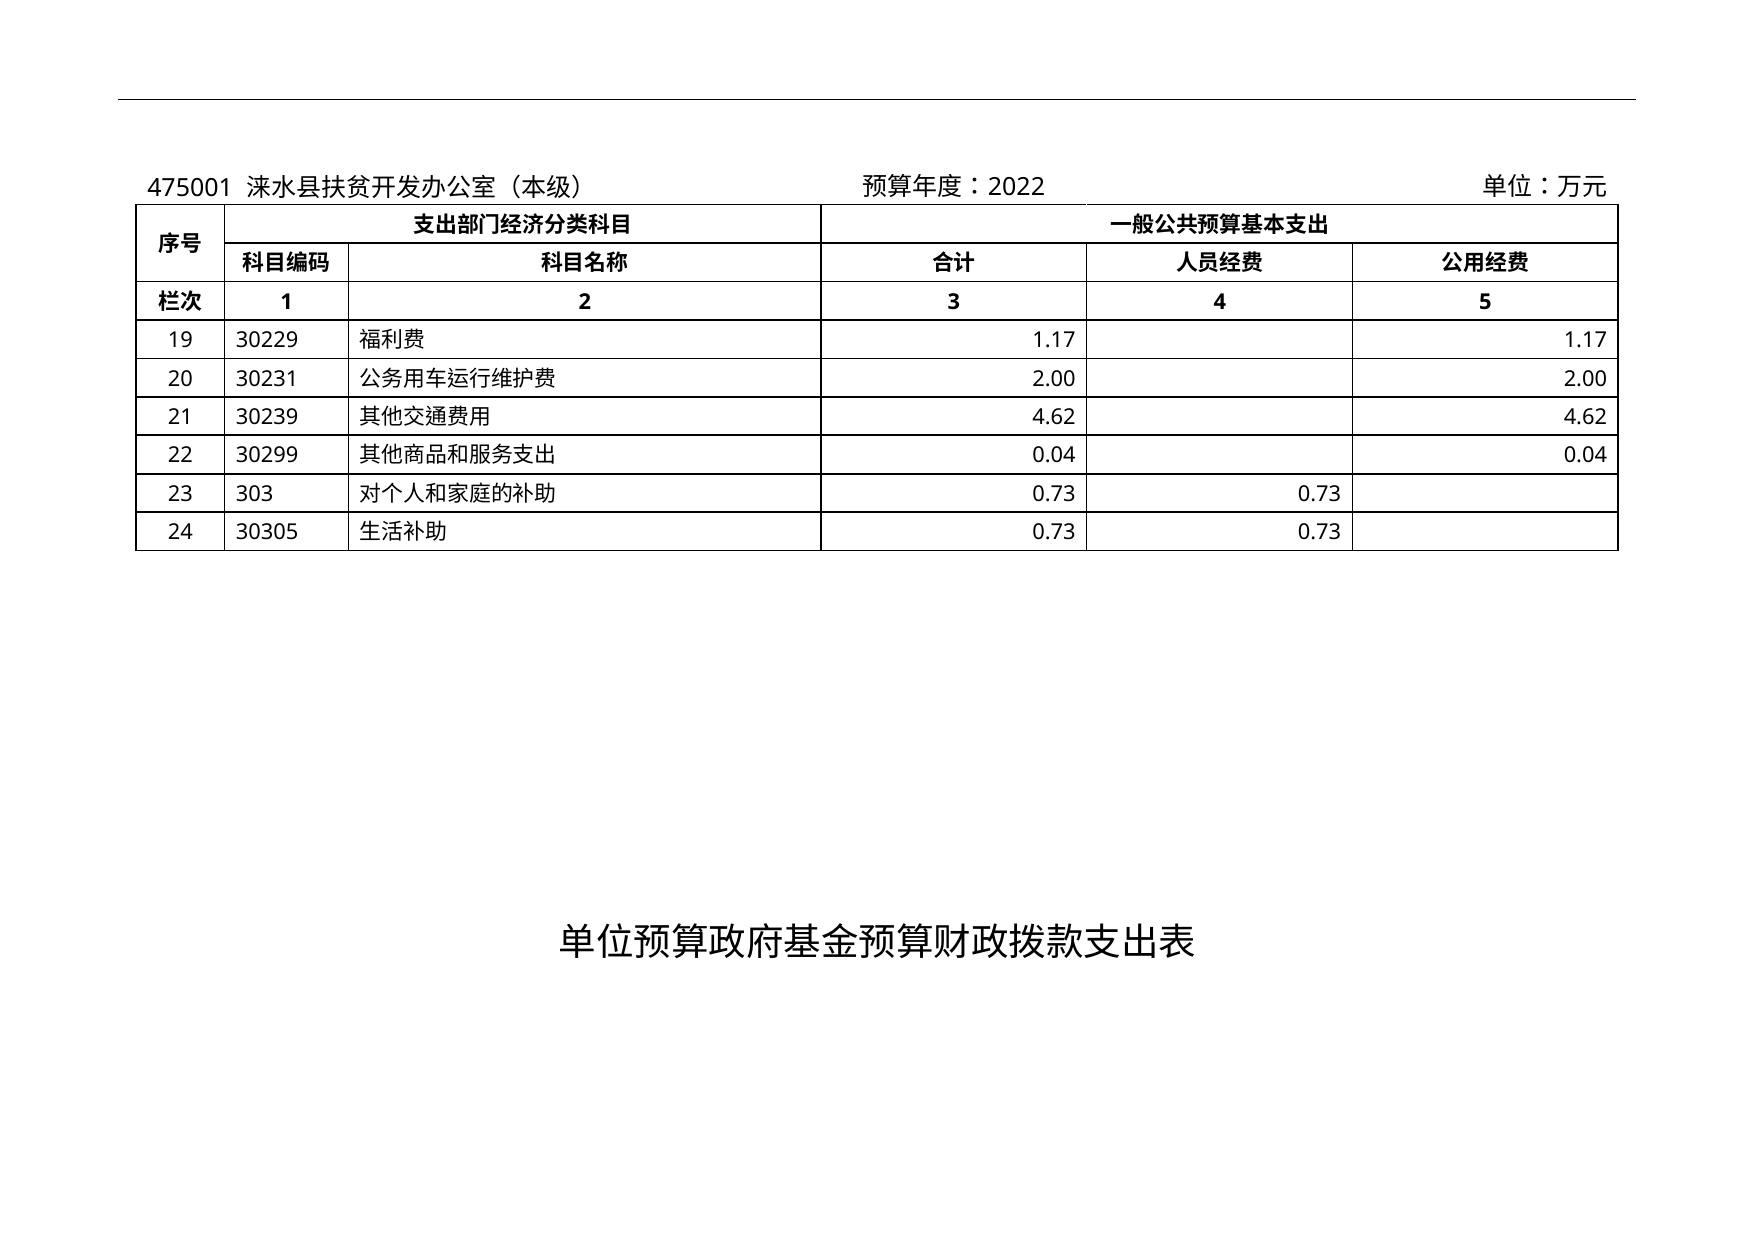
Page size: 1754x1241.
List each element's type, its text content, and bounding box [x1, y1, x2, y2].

table_cell 其他商品和服务支出 [349, 436, 820, 473]
table_cell 30239 [225, 398, 348, 434]
table_header 预算年度：2022 [822, 167, 1086, 204]
table_cell 人员经费 [1087, 244, 1352, 281]
table_cell 0.04 [1353, 436, 1617, 473]
table_cell 其他交通费用 [349, 398, 820, 434]
table_cell 303 [225, 475, 348, 511]
table_cell 30305 [225, 513, 348, 550]
table_cell 20 [137, 359, 224, 396]
text 单位预算政府基金预算财政拨款支出表 [118, 915, 1636, 966]
table_cell 4.62 [1353, 398, 1617, 434]
table_cell 0.73 [1087, 475, 1352, 511]
table_cell 30299 [225, 436, 348, 473]
table_cell 公务用车运行维护费 [349, 359, 820, 396]
table_cell 科目编码 [225, 244, 348, 281]
table_cell 0.73 [1087, 513, 1352, 550]
table_cell 1.17 [1353, 321, 1617, 357]
table_cell 22 [137, 436, 224, 473]
table_cell 一般公共预算基本支出 [822, 205, 1617, 242]
table_cell [1353, 475, 1617, 511]
table_cell 科目名称 [349, 244, 820, 281]
table_cell 福利费 [349, 321, 820, 357]
table_cell 30231 [225, 359, 348, 396]
table_cell [1353, 513, 1617, 550]
table_cell 2 [349, 282, 820, 319]
table_cell 0.73 [822, 475, 1086, 511]
table_cell 合计 [822, 244, 1086, 281]
table_cell [1087, 321, 1352, 357]
table_cell 序号 [137, 205, 224, 281]
table_cell 1.17 [822, 321, 1086, 357]
table_cell 24 [137, 513, 224, 550]
table_cell 栏次 [137, 282, 224, 319]
table_cell [1087, 359, 1352, 396]
table_cell 5 [1353, 282, 1617, 319]
table_cell 支出部门经济分类科目 [225, 205, 820, 242]
table_cell 2.00 [822, 359, 1086, 396]
table_cell 对个人和家庭的补助 [349, 475, 820, 511]
table_header 475001 涞水县扶贫开发办公室（本级） [137, 167, 820, 204]
table_cell 30229 [225, 321, 348, 357]
table_cell 2.00 [1353, 359, 1617, 396]
table_cell [1087, 436, 1352, 473]
table_cell 19 [137, 321, 224, 357]
table_cell 3 [822, 282, 1086, 319]
table_header 单位：万元 [1087, 167, 1617, 204]
table_cell 0.73 [822, 513, 1086, 550]
table_cell 公用经费 [1353, 244, 1617, 281]
table_cell [1087, 398, 1352, 434]
table_cell 4.62 [822, 398, 1086, 434]
table_cell 21 [137, 398, 224, 434]
table_cell 0.04 [822, 436, 1086, 473]
table_cell 1 [225, 282, 348, 319]
table_cell 23 [137, 475, 224, 511]
table_cell 4 [1087, 282, 1352, 319]
table_cell 生活补助 [349, 513, 820, 550]
